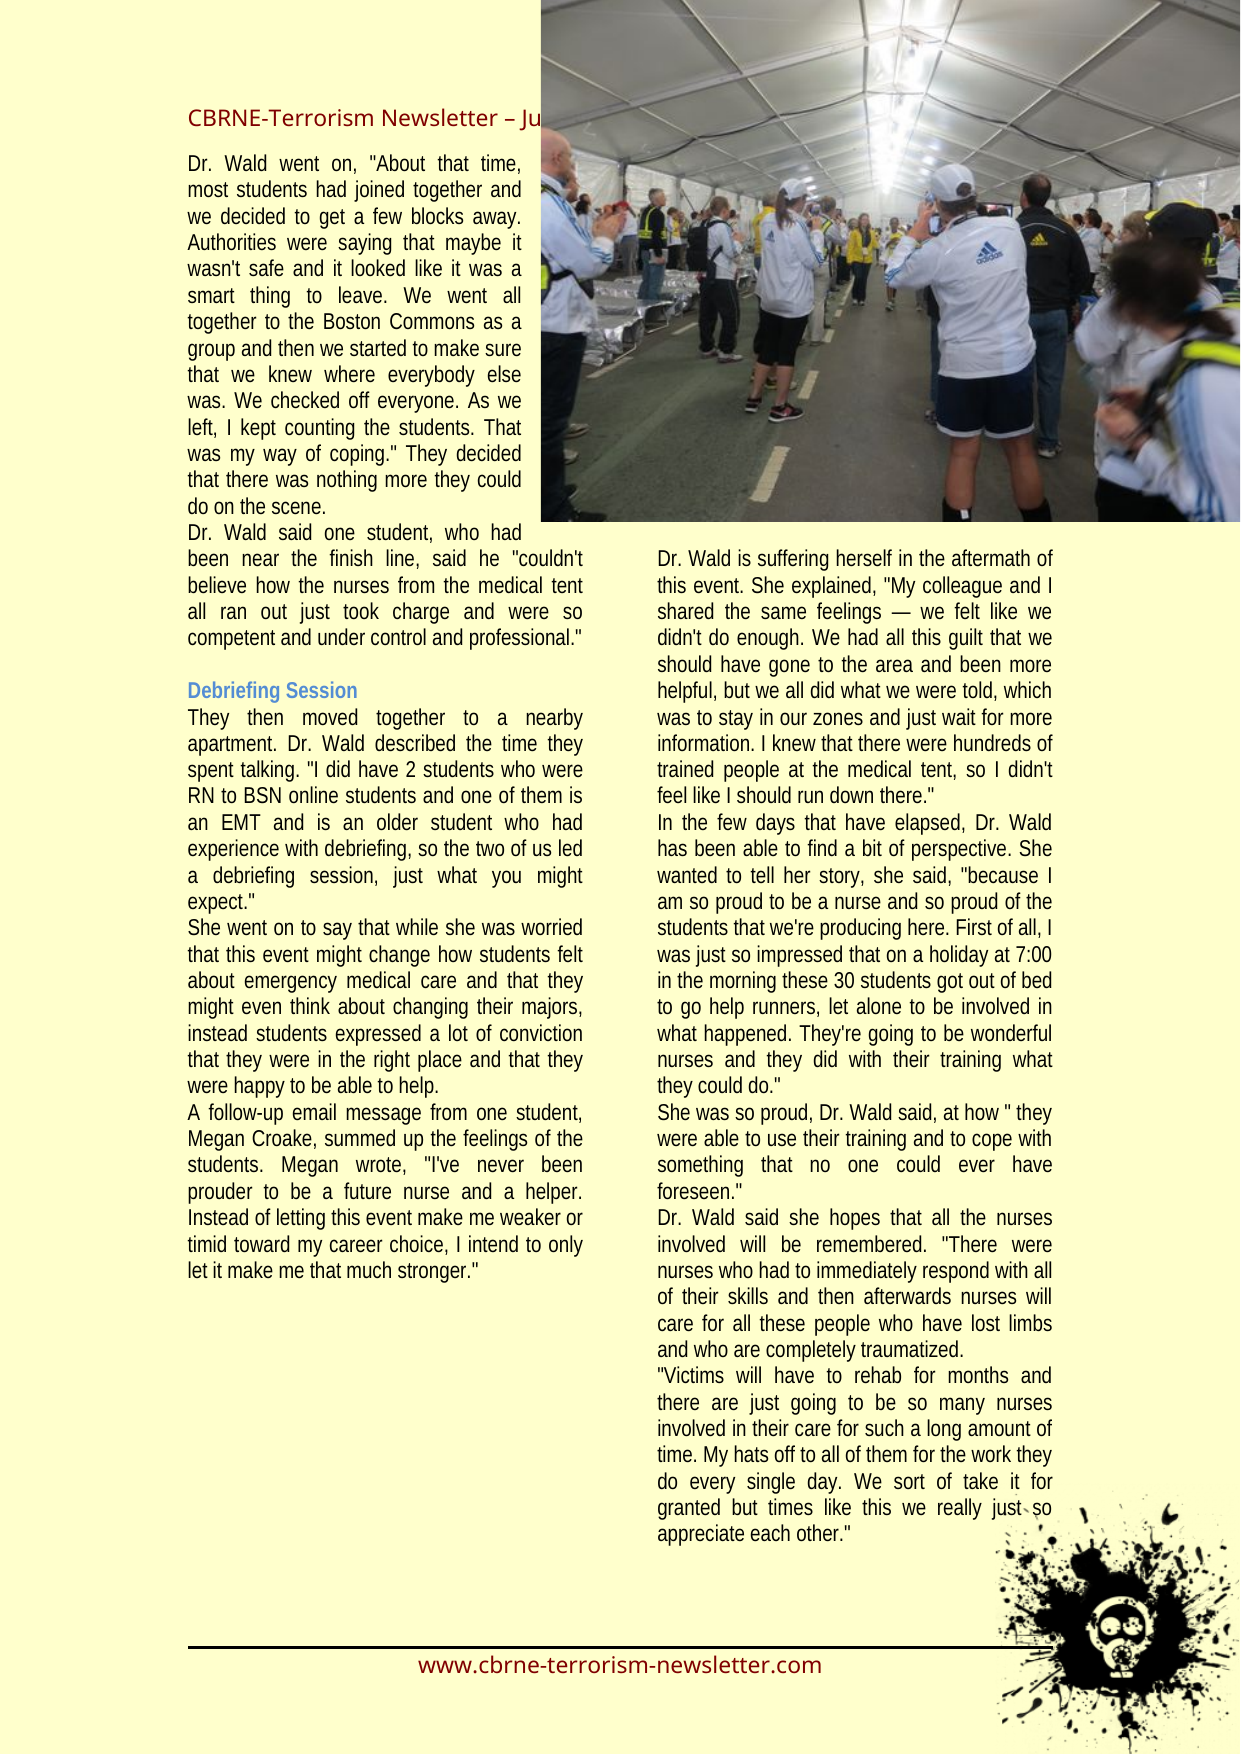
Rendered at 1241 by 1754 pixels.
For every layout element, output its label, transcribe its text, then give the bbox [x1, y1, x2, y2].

text They then moved together to a nearby apartment. Dr. Wald described the time they spent talking. "I did have 2 students who were RN to BSN online students and one of them is an EMT and is an older student who had experience with debriefing, so the two of us led a debriefing session, just what you might expect." [187, 703, 583, 914]
picture [540, 0, 1241, 522]
text Dr. Wald went on, "About that time, most students had joined together and we decided to get a few blocks away. Authorities were saying that maybe it wasn't safe and it looked like it was a smart thing to leave. We went all together to the Boston Commons as a group and then we started to make sure that we knew where everybody else was. We checked off everyone. As we left, I kept counting the students. That was my way of coping." They decided that there was nothing more they could do on the scene. [187, 150, 540, 519]
text Dr. Wald is suffering herself in the aftermath of this event. She explained, "My colleague and I shared the same feelings — we felt like we didn't do enough. We had all this guilt that we should have gone to the area and been more helpful, but we all did what we were told, which was to stay in our zones and just wait for more information. I knew that there were hundreds of trained people at the medical tent, so I didn't feel like I should run down there." [657, 522, 1053, 809]
text Debriefing Session [187, 677, 583, 703]
text A follow-up email message from one student, Megan Croake, summed up the feelings of the students. Megan wrote, "I've never been prouder to be a future nurse and a helper. Instead of letting this event make me weaker or timid toward my career choice, I intend to only let it make me that much stronger." [187, 1099, 583, 1283]
text "Victims will have to rehab for months and there are just going to be so many nurses involved in their care for such a long amount of time. My hats off to all of them for the work they do every single day. We sort of take it for granted but times like this we really just so appreciate each other." [657, 1362, 1053, 1547]
text She was so proud, Dr. Wald said, at how " they were able to use their training and to cope with something that no one could ever have foreseen." [657, 1099, 1053, 1204]
text Dr. Wald said one student, who had been near the finish line, said he "couldn't believe how the nurses from the medical tent all ran out just took charge and were so competent and under control and professional." [187, 519, 583, 651]
text Dr. Wald said she hopes that all the nurses involved will be remembered. "There were nurses who had to immediately respond with all of their skills and then afterwards nurses will care for all these people who have lost limbs and who are completely traumatized. [657, 1204, 1053, 1362]
text In the few days that have elapsed, Dr. Wald has been able to find a bit of perspective. She wanted to tell her story, she said, "because I am so proud to be a nurse and so proud of the students that we're producing here. First of all, I was just so impressed that on a holiday at 7:00 in the morning these 30 students got out of bed to go help runners, let alone to be involved in what happened. They're going to be wonderful nurses and they did with their training what they could do." [657, 809, 1053, 1099]
text She went on to say that while she was worried that this event might change how students felt about emergency medical care and that they might even think about changing their majors, instead students expressed a lot of conviction that they were in the right place and that they were happy to be able to help. [187, 914, 583, 1099]
picture [995, 1483, 1240, 1754]
